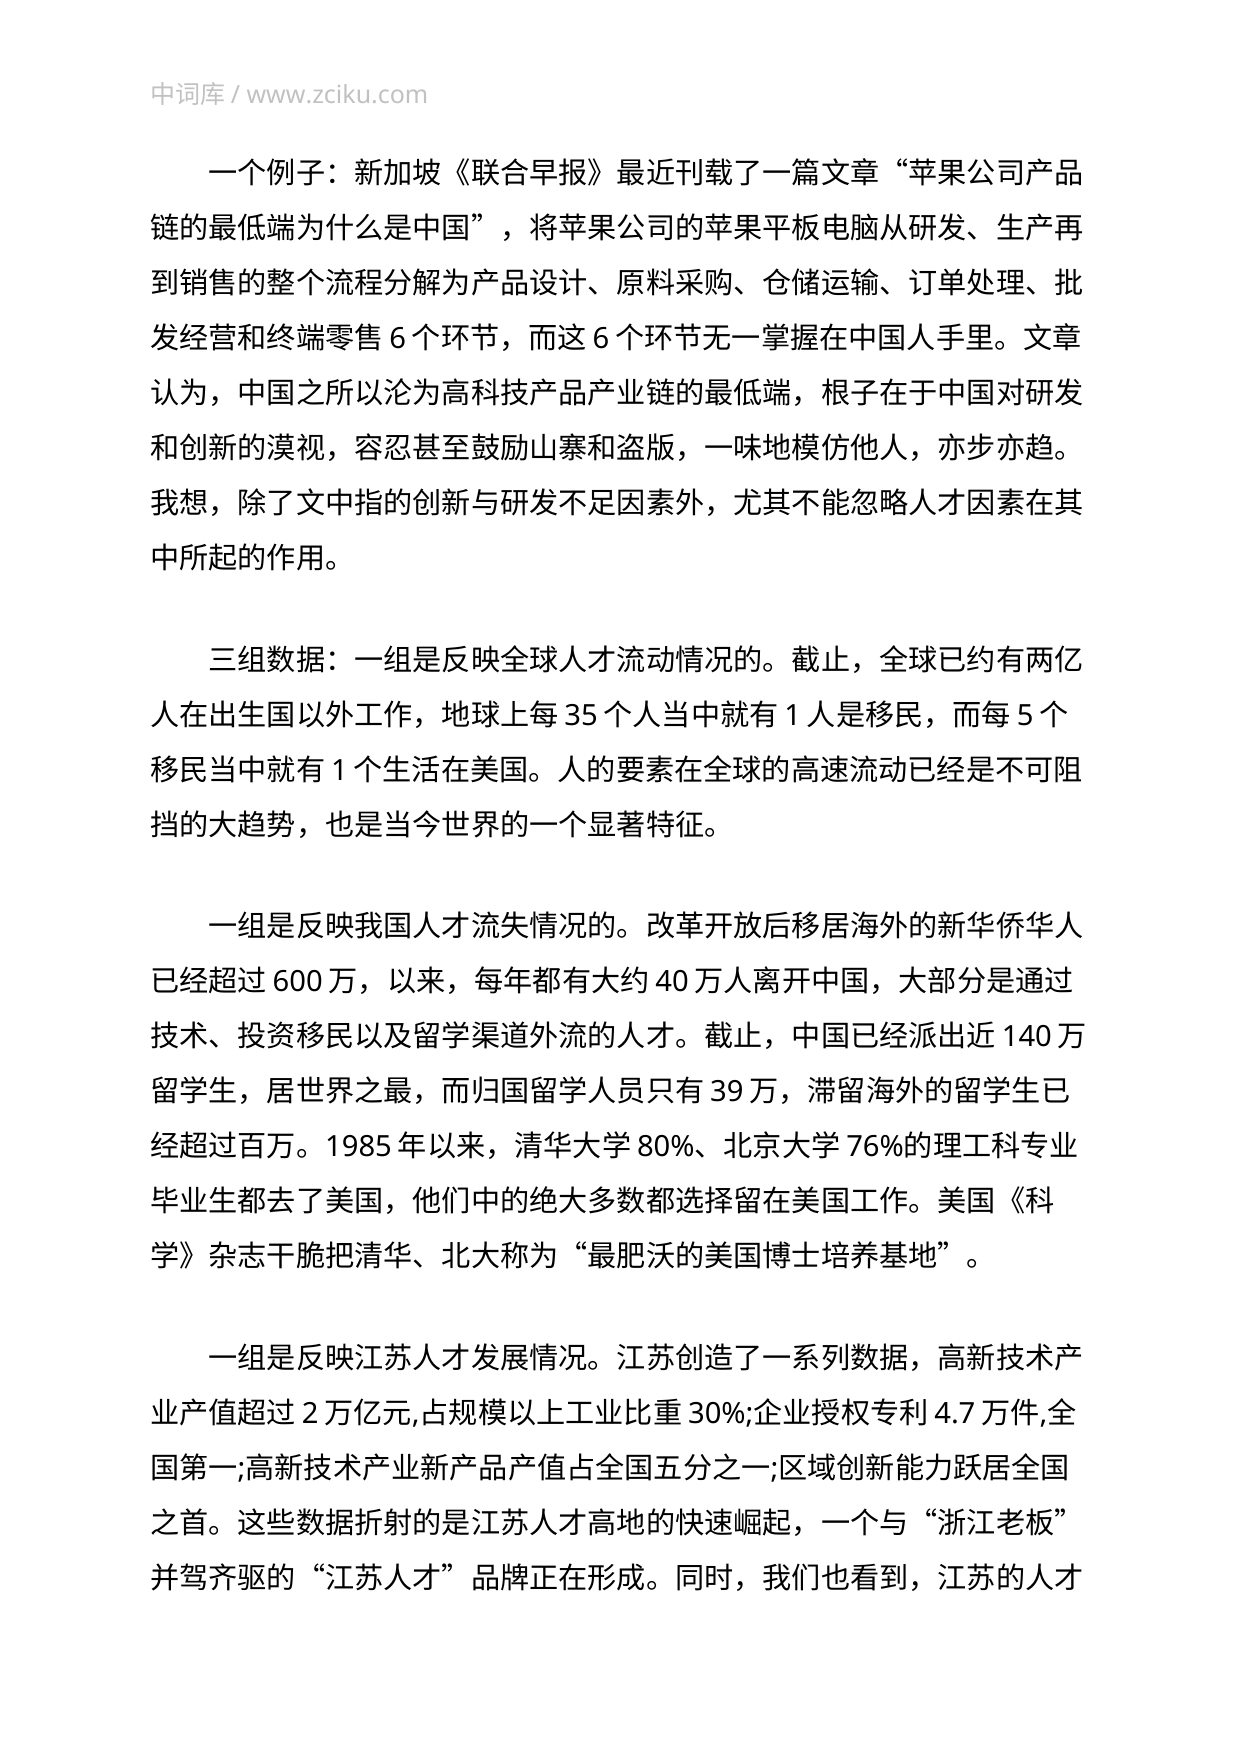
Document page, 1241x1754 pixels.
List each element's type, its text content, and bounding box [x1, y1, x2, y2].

text 一组是反映我国人才流失情况的。改革开放后移居海外的新华侨华人已经超过600万，以来，每年都有大约40万人离开中国，大部分是通过技术、投资移民以及留学渠道外流的人才。截止，中国已经派出近140万留学生，居世界之最，而归国留学人员只有39万，滞留海外的留学生已经超过百万。1985年以来，清华大学80%、北京大学76%的理工科专业毕业生都去了美国，他们中的绝大多数都选择留在美国工作。美国《科学》杂志干脆把清华、北大称为“最肥沃的美国博士培养基地”。 [150, 903, 1090, 1275]
text 三组数据：一组是反映全球人才流动情况的。截止，全球已约有两亿人在出生国以外工作，地球上每35个人当中就有1人是移民，而每5个移民当中就有1个生活在美国。人的要素在全球的高速流动已经是不可阻挡的大趋势，也是当今世界的一个显著特征。 [150, 636, 1090, 843]
text 一个例子：新加坡《联合早报》最近刊载了一篇文章“苹果公司产品链的最低端为什么是中国”，将苹果公司的苹果平板电脑从研发、生产再到销售的整个流程分解为产品设计、原料采购、仓储运输、订单处理、批发经营和终端零售6个环节，而这6个环节无一掌握在中国人手里。文章认为，中国之所以沦为高科技产品产业链的最低端，根子在于中国对研发和创新的漠视，容忍甚至鼓励山寨和盗版，一味地模仿他人，亦步亦趋。我想，除了文中指的创新与研发不足因素外，尤其不能忽略人才因素在其中所起的作用。 [150, 150, 1090, 577]
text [150, 1334, 1090, 1596]
